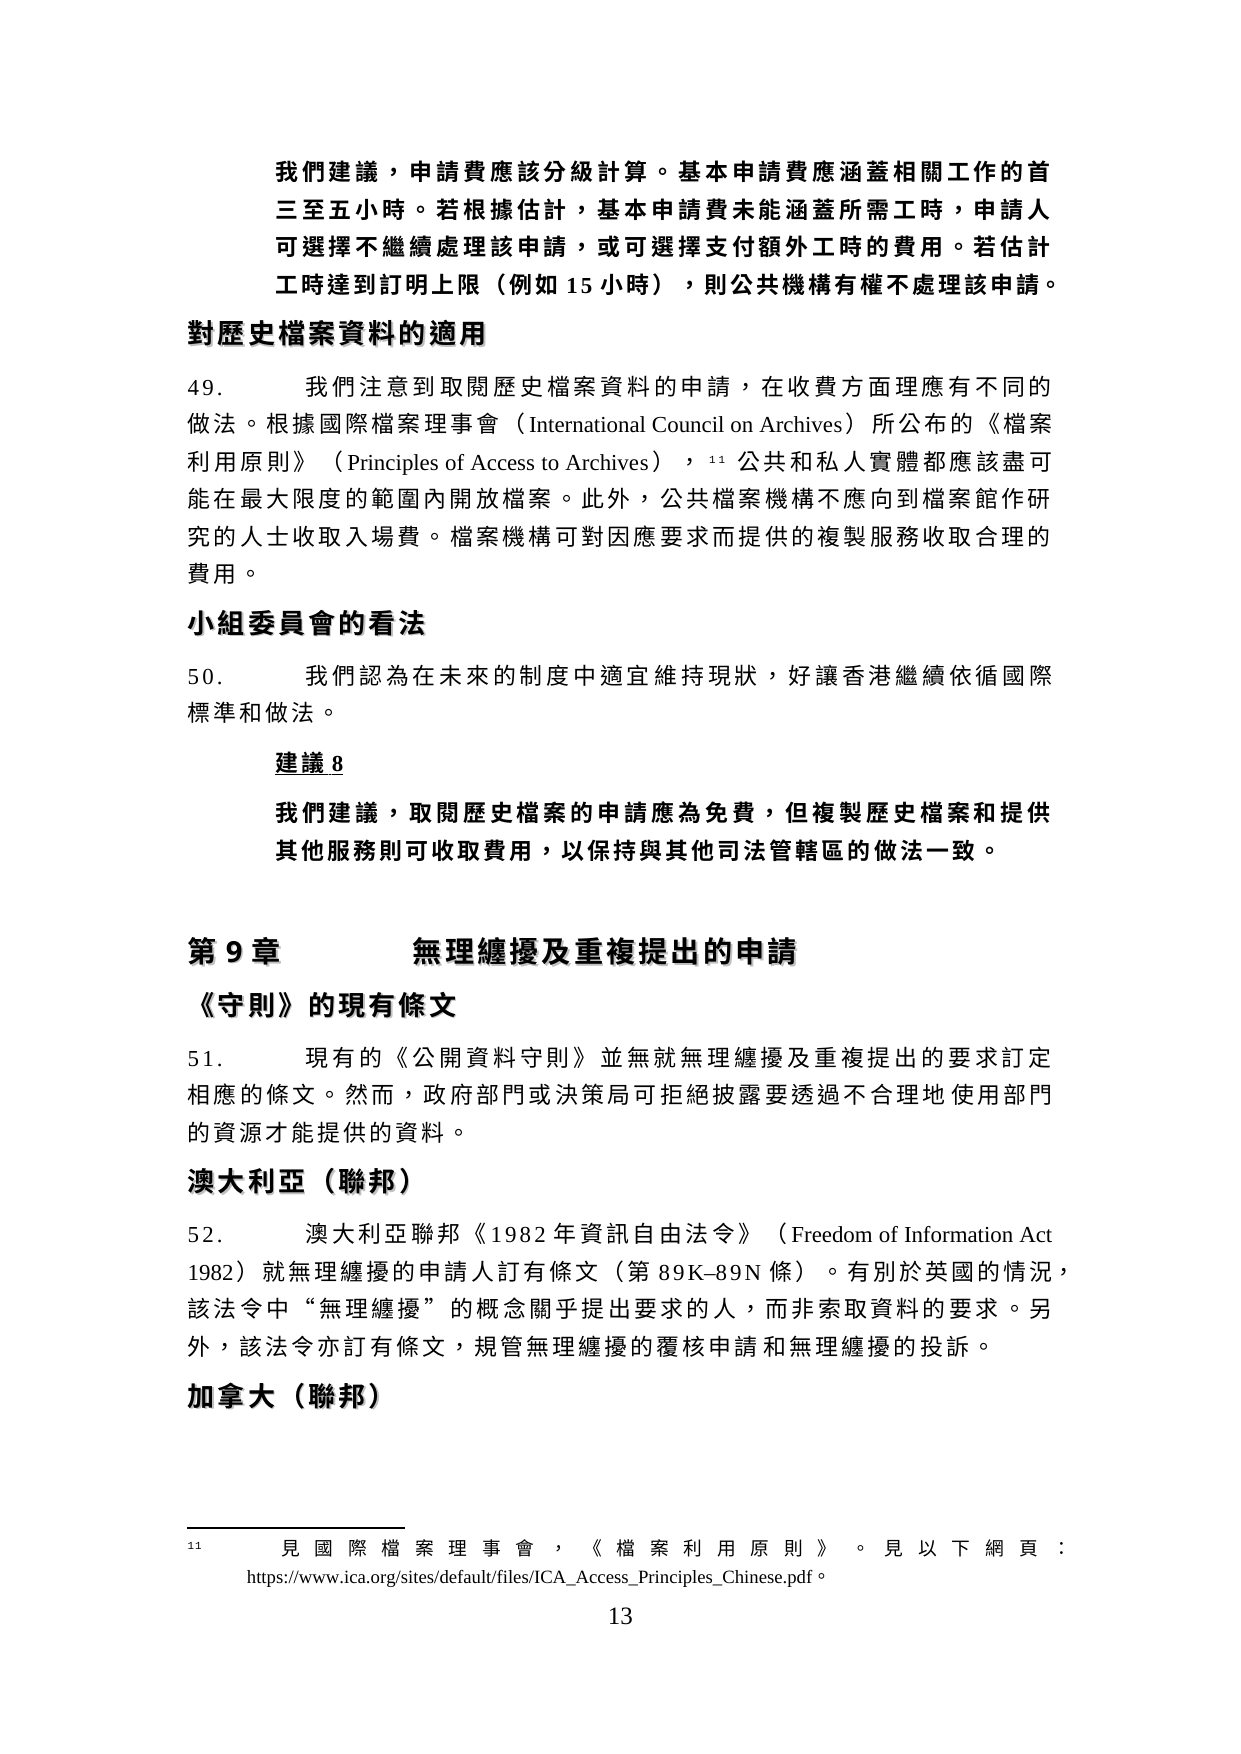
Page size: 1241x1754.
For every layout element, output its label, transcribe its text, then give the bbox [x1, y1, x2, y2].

text 澳大利亞（聯邦） [187, 1160, 1053, 1199]
text 51. 現有的《公開資料守則》並無就無理纏擾及重複提出的要求訂定相應的條文。然而，政府部門或決策局可拒絕披露要透過不合理地使用部門的資源才能提供的資料。‍ [187, 1035, 1053, 1148]
text 52. 澳大利亞聯邦《1982年資訊自由法令》（Freedom of Information Act 1982）就無理纏擾的申請人訂有條文（第89K–89N條）。有別於英國的情況，該法令中“無理纏擾”的概念關乎提出要求的人，而非索取資料的要求。另外，該法令亦訂有條文，規管無理纏擾的覆核申請‍和無理纏擾的投訴。‍ [187, 1212, 1053, 1362]
text 《守則》的現有條文 [187, 983, 1053, 1023]
text 50. 我們認為在未來的制度中適宜維持現狀，好讓香港繼續依循國際標準和做法。 [187, 653, 1053, 728]
text 小組委員會的看法 [187, 602, 1053, 641]
text 對歷史檔案資料的適用 [187, 312, 1053, 352]
text 建議8 [275, 741, 1053, 778]
text 加拿大（聯邦） [187, 1374, 1053, 1414]
text 我們建議，取閱歷史檔案的申請應為免費，但複製歷史檔案和提供其他服務則可收取費用，以保持與其他司法管轄區的做法一致。 [275, 791, 1053, 866]
text 我們建議，申請費應該分級計算。基本申請費應涵蓋相關工作的首三至五小時。若根據估計，基本申請費未能涵蓋所需工時，申請人可選擇不繼續處理該申請，或可選擇支付額外工時的費用。若估計工時達到訂明上限（例如15小時），則公共機構有權不處理該申請。 [275, 150, 1053, 300]
text 49. 我們注意到取閱歷史檔案資料的申請，在收費方面理應有不同的做法。根據國際檔案理事會（International Council on Archives）所公布的《檔案利用原則》（Principles of Access to Archives），‍ 公共和私人實體都應該盡可能在最大限度的範圍內開放檔案。此外，公共檔案機構不應向到檔案館作研究的人士收取入場費。檔案機構可對因應要求而提供的複製服務收取合理的費用。 [187, 364, 1053, 589]
text 第9章 無理纏擾及重複提出的申請 [187, 928, 1053, 971]
